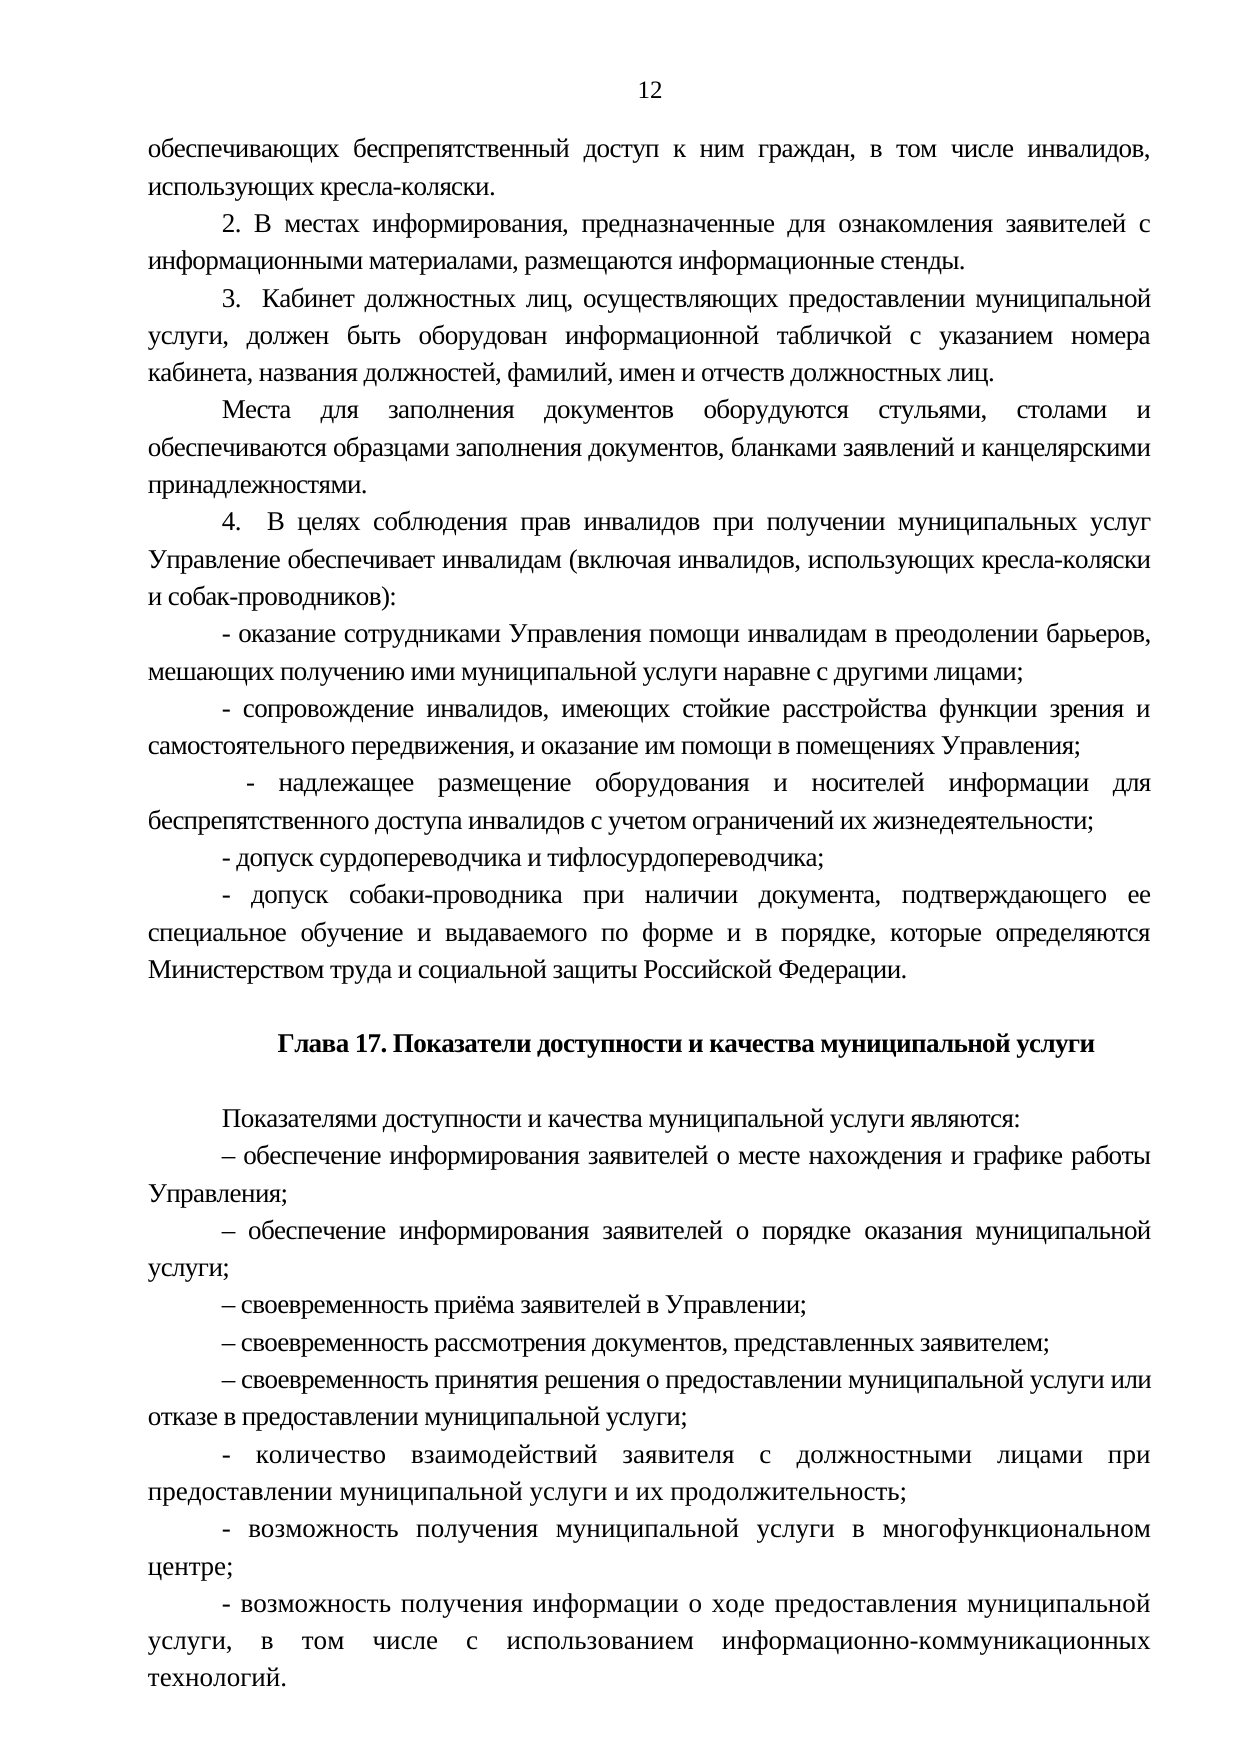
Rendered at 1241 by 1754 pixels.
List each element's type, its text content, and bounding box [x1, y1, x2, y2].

text - возможность получения муниципальной услуги в многофункциональном центре; [148, 1512, 1152, 1581]
text Показателями доступности и качества муниципальной услуги являются: [148, 1102, 1152, 1133]
text – своевременность принятия решения о предоставлении муниципальной услуги или отказе в предоставлении муниципальной услуги; [148, 1363, 1152, 1432]
text - допуск сурдопереводчика и тифлосурдопереводчика; [148, 841, 1152, 872]
text – своевременность рассмотрения документов, представленных заявителем; [148, 1326, 1152, 1357]
text – обеспечение информирования заявителей о месте нахождения и графике работы Управления; [148, 1139, 1152, 1208]
text 3. Кабинет должностных лиц, осуществляющих предоставлении муниципальной услуги, должен быть оборудован информационной табличкой с указанием номера кабинета, названия должностей, фамилий, имен и отчеств должностных лиц. [148, 282, 1152, 387]
text - возможность получения информации о ходе предоставления муниципальной услуги, в том числе с использованием информационно-коммуникационных технологий. [148, 1587, 1152, 1693]
text – обеспечение информирования заявителей о порядке оказания муниципальной услуги; [148, 1214, 1152, 1282]
text Места для заполнения документов оборудуются стульями, столами и обеспечиваются образцами заполнения документов, бланками заявлений и канцелярскими принадлежностями. [148, 393, 1152, 499]
text Глава 17. Показатели доступности и качества муниципальной услуги [148, 1027, 1152, 1059]
text - количество взаимодействий заявителя с должностными лицами при предоставлении муниципальной услуги и их продолжительность; [148, 1438, 1152, 1506]
text 2. В местах информирования, предназначенные для ознакомления заявителей с информационными материалами, размещаются информационные стенды. [148, 207, 1152, 276]
text – своевременность приёма заявителей в Управлении; [148, 1288, 1152, 1320]
text - сопровождение инвалидов, имеющих стойкие расстройства функции зрения и самостоятельного передвижения, и оказание им помощи в помещениях Управления; [148, 692, 1152, 760]
text - оказание сотрудниками Управления помощи инвалидам в преодолении барьеров, мешающих получению ими муниципальной услуги наравне с другими лицами; [148, 617, 1152, 686]
text 4. В целях соблюдения прав инвалидов при получении муниципальных услуг Управление обеспечивает инвалидам (включая инвалидов, использующих кресла-коляски и собак-проводников): [148, 505, 1152, 611]
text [148, 132, 1152, 201]
text - допуск собаки-проводника при наличии документа, подтверждающего ее специальное обучение и выдаваемого по форме и в порядке, которые определяются Министерством труда и социальной защиты Российской Федерации. [148, 878, 1152, 984]
text - надлежащее размещение оборудования и носителей информации для беспрепятственного доступа инвалидов с учетом ограничений их жизнедеятельности; [148, 766, 1152, 835]
